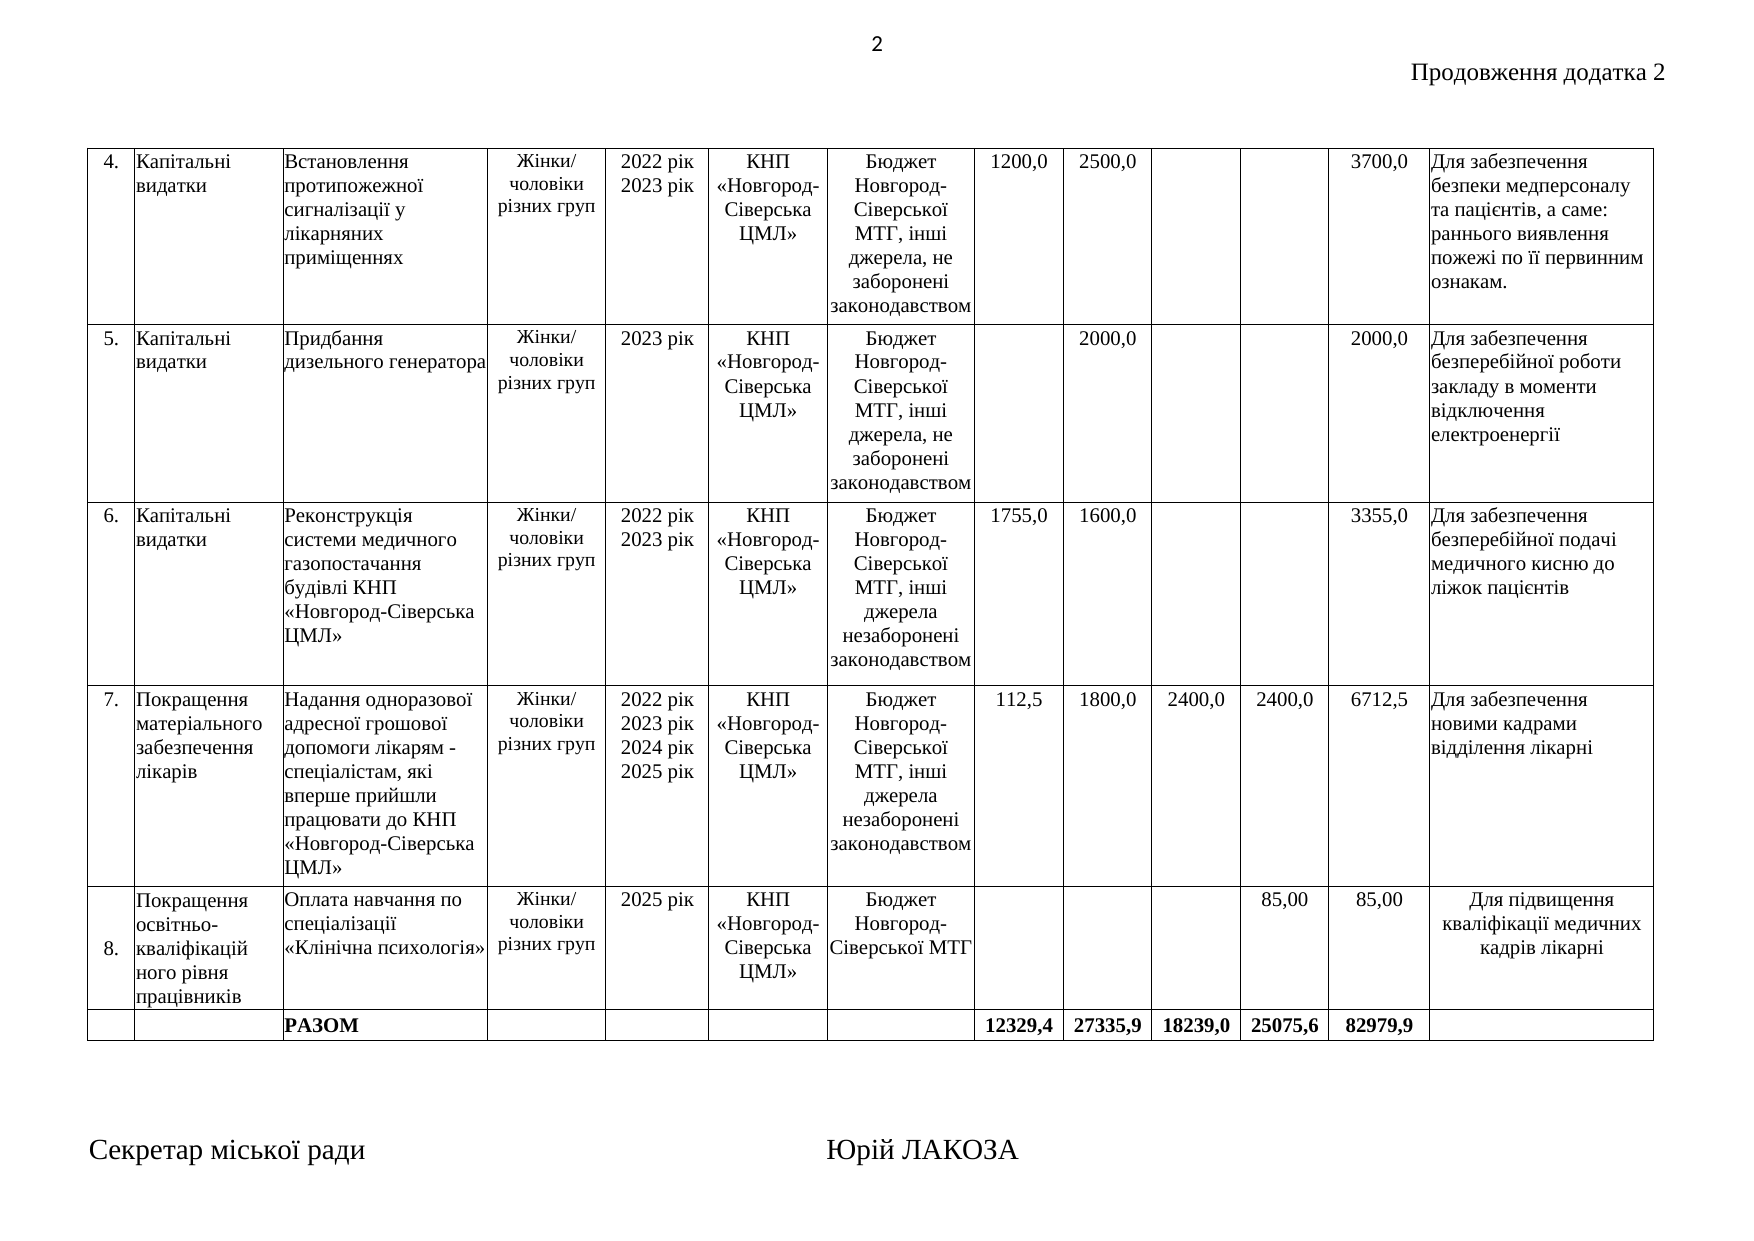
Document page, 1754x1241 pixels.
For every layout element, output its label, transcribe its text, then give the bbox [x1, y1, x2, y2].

table_cell 18239,0 [1152, 1010, 1240, 1040]
table_cell 4. [88, 149, 134, 324]
table_cell 8. [88, 887, 134, 1009]
table_cell 2000,0 [1329, 325, 1429, 502]
table_cell Покращення матеріального забезпечення лікарів [135, 686, 283, 886]
table_cell 5. [88, 325, 134, 502]
table_cell Жінки/ чоловіки різних груп [488, 887, 605, 1009]
table_cell 2400,0 [1152, 686, 1240, 886]
table_cell Капітальні видатки [135, 325, 283, 502]
table_cell 2025 рік [606, 887, 708, 1009]
table_cell 85,00 [1241, 887, 1328, 1009]
table_cell 7. [88, 686, 134, 886]
table_cell Жінки/ чоловіки різних груп [488, 503, 605, 685]
table_cell [135, 1010, 283, 1040]
table_cell КНП «Новгород-Сіверська ЦМЛ» [709, 325, 827, 502]
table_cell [709, 149, 827, 324]
table_cell [488, 1010, 605, 1040]
table_cell [1241, 149, 1328, 324]
table_cell 2400,0 [1241, 686, 1328, 886]
table_cell Для забезпечення безперебійної подачі медичного кисню до ліжок пацієнтів [1430, 503, 1653, 685]
table_cell [975, 325, 1063, 502]
table_cell 1800,0 [1064, 686, 1151, 886]
table_cell [1152, 503, 1240, 685]
table_cell КНП «Новгород-Сіверська ЦМЛ» [709, 686, 827, 886]
table_cell 2022 рік 2023 рік [606, 149, 708, 324]
table_cell Реконструкція системи медичного газопостачання будівлі КНП «Новгород-Сіверська ЦМЛ» [284, 503, 487, 685]
table_cell [975, 887, 1063, 1009]
table_cell 6. [88, 503, 134, 685]
table_cell [1152, 887, 1240, 1009]
table_cell Для забезпечення безпеки медперсоналу та пацієнтів, а саме: раннього виявлення пожежі по її первинним ознакам. [1430, 149, 1653, 324]
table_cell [828, 149, 974, 324]
table_cell 2500,0 [1064, 149, 1151, 324]
table_cell [88, 1010, 134, 1040]
table_cell 2023 рік [606, 325, 708, 502]
table_cell [1430, 1010, 1653, 1040]
table_cell 1755,0 [975, 503, 1063, 685]
table_cell 27335,9 [1064, 1010, 1151, 1040]
table_cell Для підвищення кваліфікації медичних кадрів лікарні [1430, 887, 1653, 1009]
table_cell Для забезпечення новими кадрами відділення лікарні [1430, 686, 1653, 886]
table_cell Жінки/ чоловіки різних груп [488, 686, 605, 886]
table_cell Капітальні видатки [135, 149, 283, 324]
table_cell 2022 рік 2023 рік 2024 рік 2025 рік [606, 686, 708, 886]
table_cell Покращення освітньо-кваліфікацій ного рівня працівників [135, 887, 283, 1009]
table_cell 12329,4 [975, 1010, 1063, 1040]
table_cell Придбання дизельного генератора [284, 325, 487, 502]
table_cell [488, 149, 605, 324]
table_cell [1064, 887, 1151, 1009]
table_cell 3700,0 [1329, 149, 1429, 324]
table_cell КНП «Новгород-Сіверська ЦМЛ» [709, 503, 827, 685]
table_cell 112,5 [975, 686, 1063, 886]
table_cell Бюджет Новгород-Сіверської МТГ, інші джерела, не заборонені законодавством [828, 325, 974, 502]
table_cell Для забезпечення безперебійної роботи закладу в моменти відключення електроенергії [1430, 325, 1653, 502]
table_cell [1241, 503, 1328, 685]
text Секретар міської ради Юрій ЛАКОЗА [89, 1132, 1665, 1166]
table_cell Надання одноразової адресної грошової допомоги лікарям - спеціалістам, які вперше прийшли працювати до КНП «Новгород-Сіверська ЦМЛ» [284, 686, 487, 886]
table_cell Оплата навчання по спеціалізації «Клінічна психологія» [284, 887, 487, 1009]
table_cell Бюджет Новгород-Сіверської МТГ, інші джерела незаборонені законодавством [828, 503, 974, 685]
table_cell 3355,0 [1329, 503, 1429, 685]
table_cell 25075,6 [1241, 1010, 1328, 1040]
table_cell 2000,0 [1064, 325, 1151, 502]
table_cell КНП «Новгород-Сіверська ЦМЛ» [709, 887, 827, 1009]
table_cell [1241, 325, 1328, 502]
table_cell Встановлення протипожежної сигналізації у лікарняних приміщеннях [284, 149, 487, 324]
table_cell 1600,0 [1064, 503, 1151, 685]
table_cell РАЗОМ [284, 1010, 487, 1040]
table_cell 2022 рік 2023 рік [606, 503, 708, 685]
table_cell 85,00 [1329, 887, 1429, 1009]
table_cell [709, 1010, 827, 1040]
table_cell [1152, 149, 1240, 324]
table_cell [1152, 325, 1240, 502]
table_cell Бюджет Новгород-Сіверської МТГ, інші джерела незаборонені законодавством [828, 686, 974, 886]
table_cell 1200,0 [975, 149, 1063, 324]
table_cell Жінки/ чоловіки різних груп [488, 325, 605, 502]
table_cell [606, 1010, 708, 1040]
table_cell Капітальні видатки [135, 503, 283, 685]
table_cell [828, 1010, 974, 1040]
table_cell 82979,9 [1329, 1010, 1429, 1040]
table_cell Бюджет Новгород-Сіверської МТГ [828, 887, 974, 1009]
table_cell 6712,5 [1329, 686, 1429, 886]
